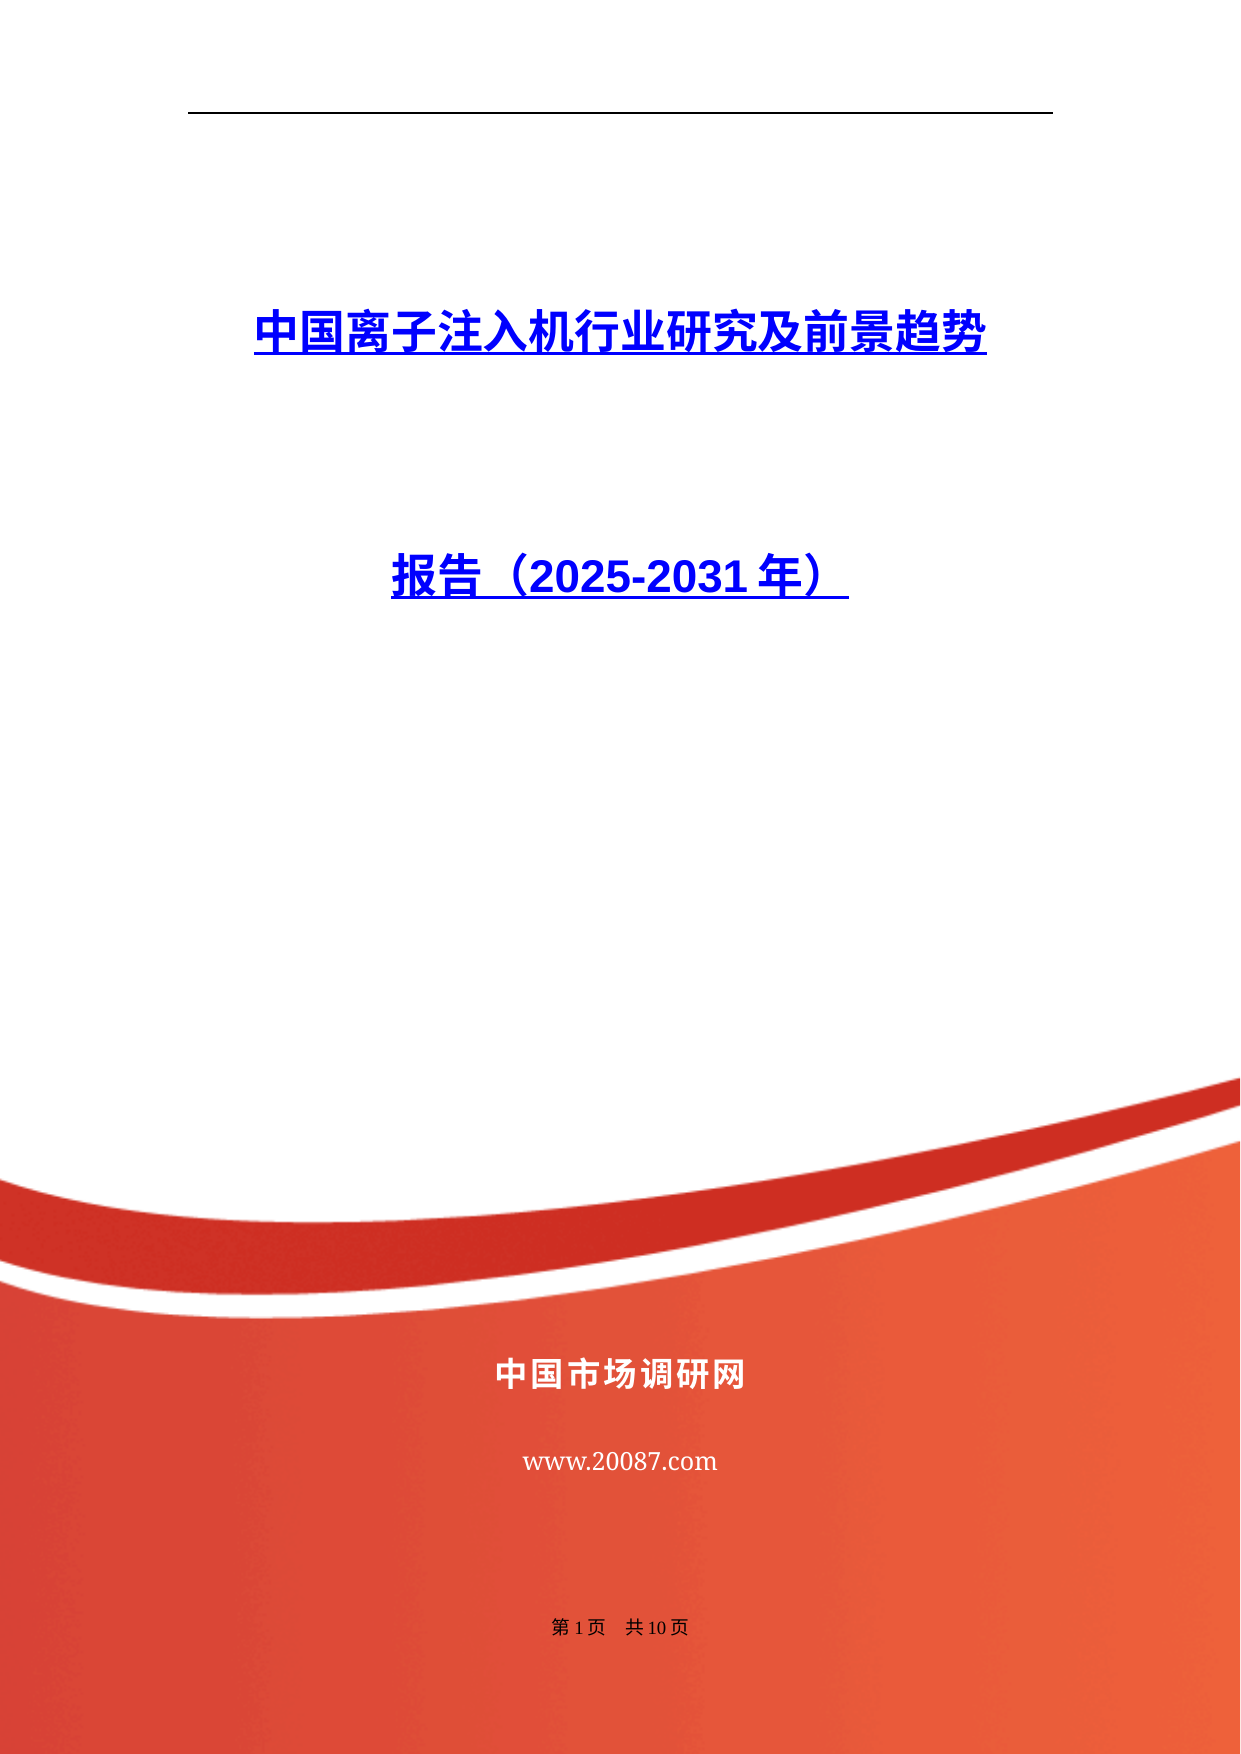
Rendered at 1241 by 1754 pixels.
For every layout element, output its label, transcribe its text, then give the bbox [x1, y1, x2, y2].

text www.20087.com [187, 1428, 1053, 1493]
picture [0, 1006, 1241, 1754]
subtitle 中国市场调研网 [187, 1339, 1053, 1404]
table_header 中国离子注入机行业研究及前景趋势报告（2025-2031年） [188, 207, 1053, 773]
